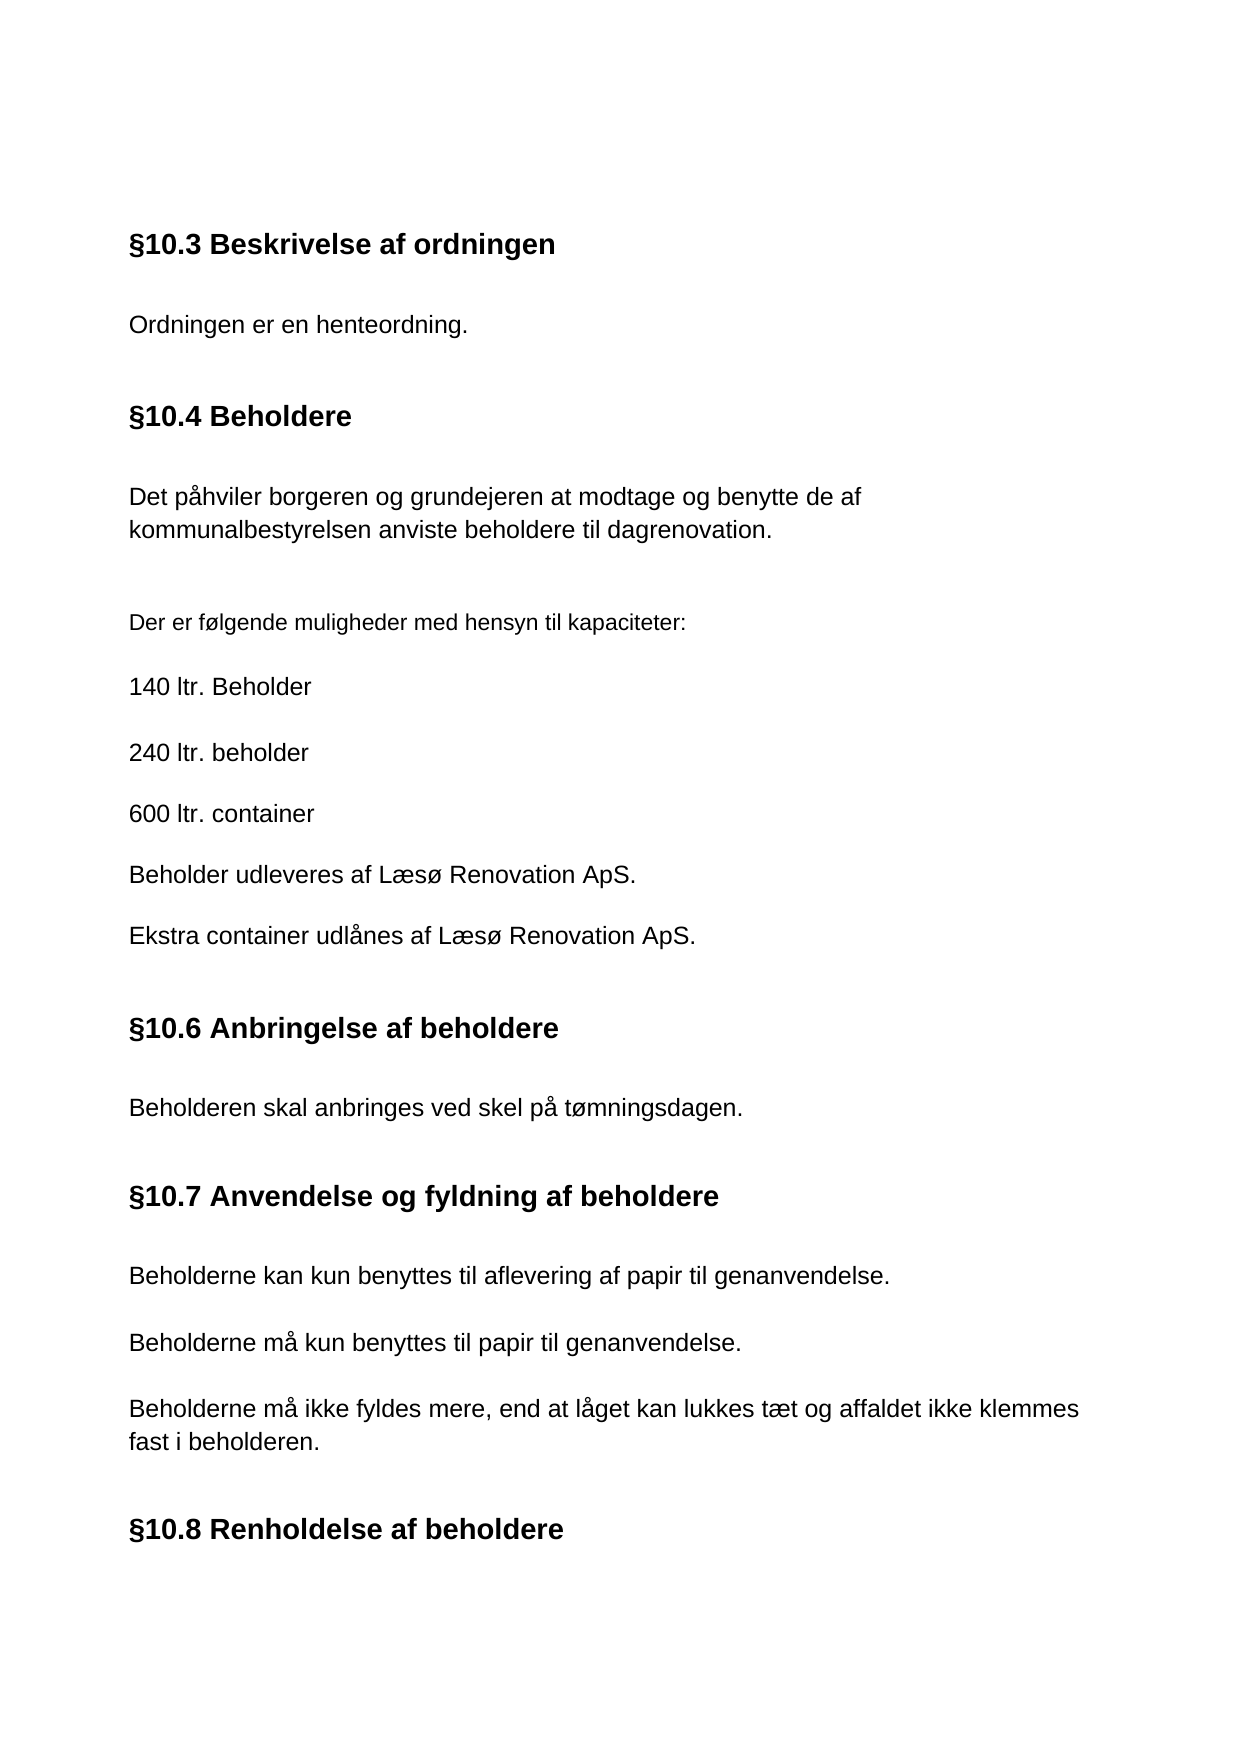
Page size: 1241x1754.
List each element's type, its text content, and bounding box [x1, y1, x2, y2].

text §10.4 Beholdere [128, 399, 1122, 433]
text §10.3 Beskrivelse af ordningen [128, 227, 1122, 260]
text 240 ltr. beholder [128, 738, 1122, 767]
text Beholderne må kun benyttes til papir til genanvendelse. [128, 1328, 1122, 1356]
text Beholderne kan kun benyttes til aflevering af papir til genanvendelse. [128, 1261, 1122, 1290]
text Ekstra container udlånes af Læsø Renovation ApS. [128, 921, 1122, 950]
text §10.8 Renholdelse af beholdere [128, 1512, 1122, 1545]
text Ordningen er en henteordning. [128, 310, 996, 338]
text Beholder udleveres af Læsø Renovation ApS. [128, 860, 1084, 889]
text §10.6 Anbringelse af beholdere [128, 1011, 1122, 1044]
text Beholderen skal anbringes ved skel på tømningsdagen. [128, 1093, 1093, 1122]
text 600 ltr. container [128, 799, 1122, 827]
text Det påhviler borgeren og grundejeren at modtage og benytte de af kommunalbestyrelsen anviste beholdere til dagrenovation. [128, 482, 923, 544]
text §10.7 Anvendelse og fyldning af beholdere [128, 1178, 1122, 1212]
text Beholderne må ikke fyldes mere, end at låget kan lukkes tæt og affaldet ikke klemmes fast i beholderen. [128, 1394, 1122, 1456]
text Der er følgende muligheder med hensyn til kapaciteter: [128, 608, 1091, 635]
text 140 ltr. Beholder [128, 672, 725, 701]
